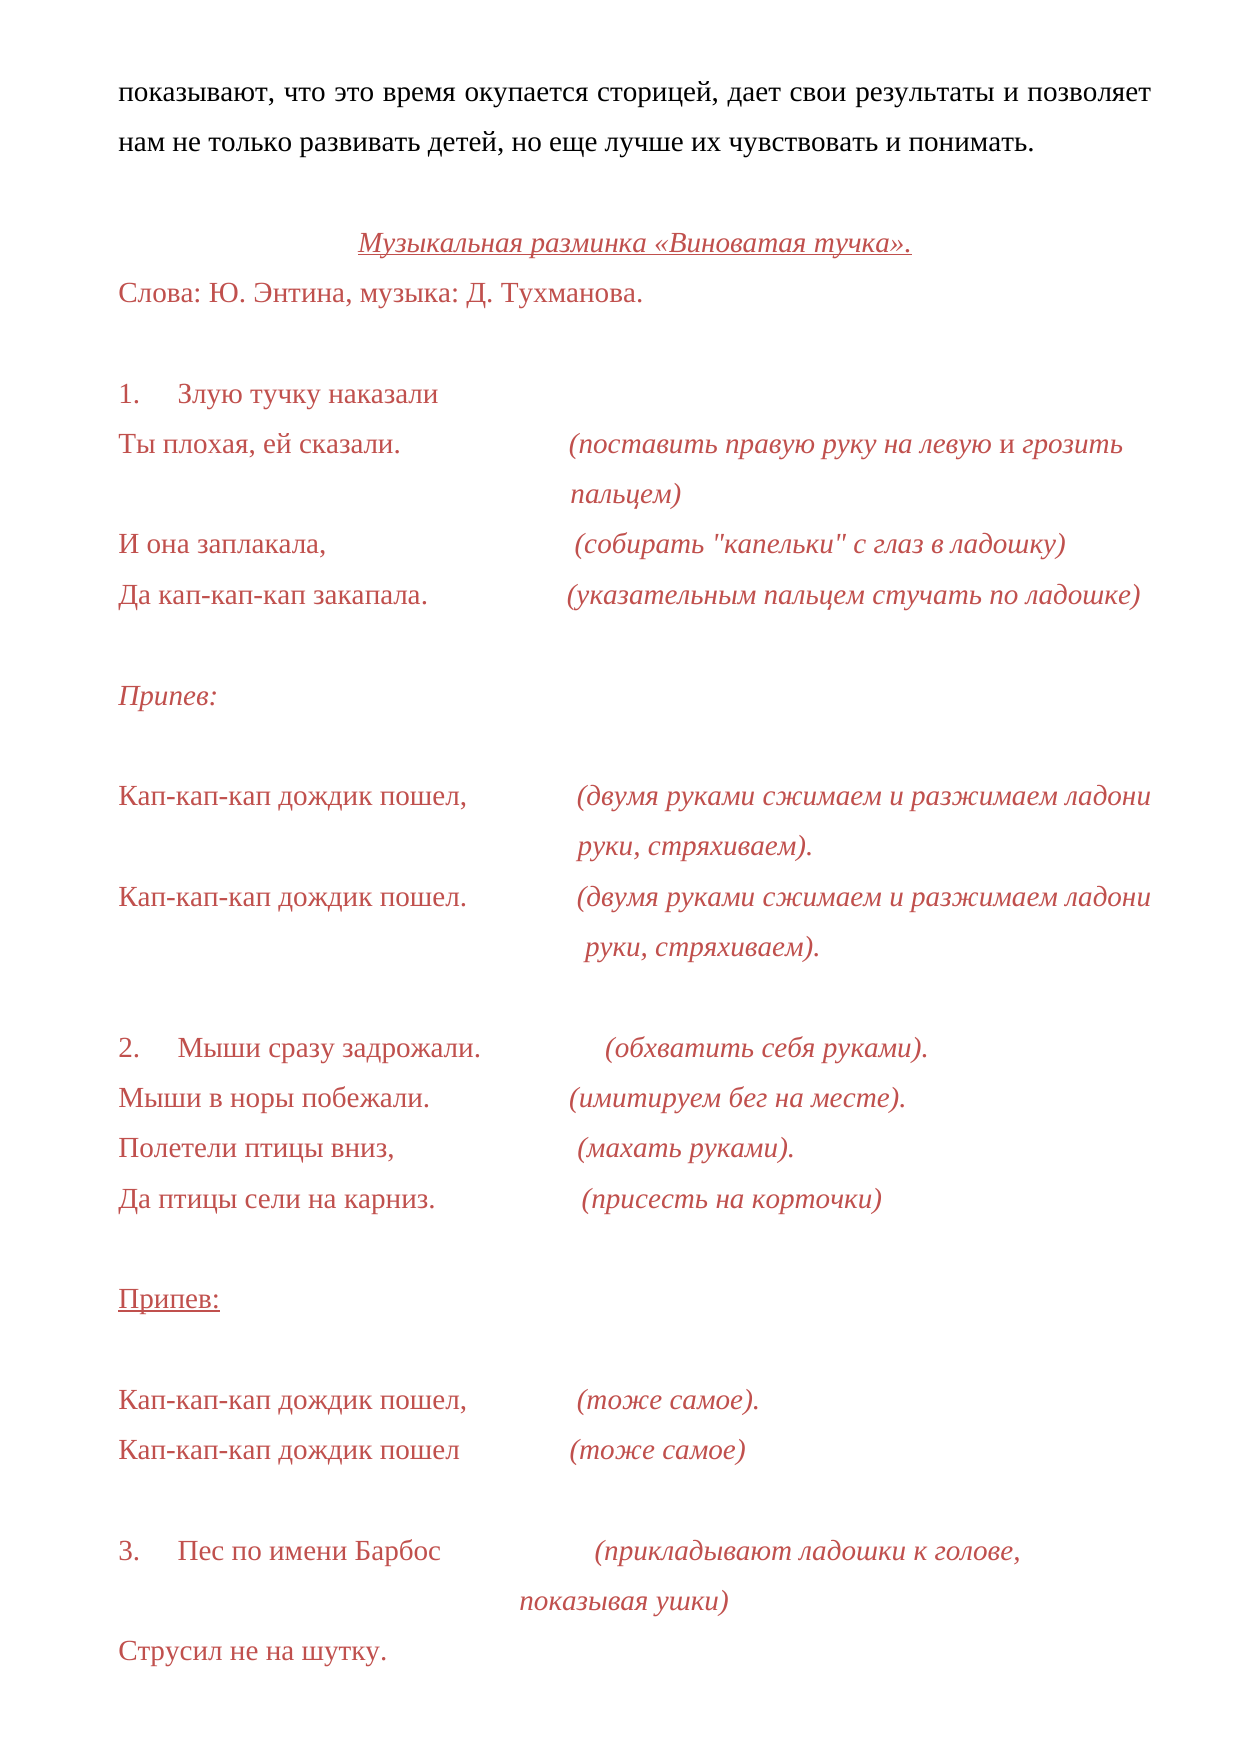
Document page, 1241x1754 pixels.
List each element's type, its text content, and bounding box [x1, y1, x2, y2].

list Мыши сразу задрожали. (обхватить себя руками). [118, 1030, 1152, 1063]
text Кап-кап-кап дождик пошел. (двумя руками сжимаем и разжимаем ладони [118, 879, 1152, 912]
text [118, 74, 1152, 158]
text Полетели птицы вниз, (махать руками). [118, 1130, 1152, 1164]
text Припев: [118, 1281, 1152, 1315]
list Слова: Ю. Энтина, музыка: Д. Тухманова. [118, 275, 1152, 309]
text показывая ушки) [118, 1583, 1152, 1617]
text Кап-кап-кап дождик пошел, (тоже самое). [118, 1382, 1152, 1416]
text руки, стряхиваем). [118, 929, 1152, 963]
text Струсил не на шутку. [118, 1633, 1152, 1667]
list Злую тучку наказали [118, 376, 1152, 409]
text Кап-кап-кап дождик пошел, (двумя руками сжимаем и разжимаем ладони [118, 778, 1152, 812]
text руки, стряхиваем). [118, 828, 1152, 862]
text Музыкальная разминка «Виноватая тучка». [118, 225, 1152, 258]
text Припев: [118, 678, 1152, 711]
text Ты плохая, ей сказали. (поставить правую руку на левую и грозить [118, 426, 1152, 459]
text Мыши в норы побежали. (имитируем бег на месте). [118, 1080, 1152, 1114]
text Да птицы сели на карниз. (присесть на корточки) [118, 1181, 1152, 1214]
text Кап-кап-кап дождик пошел (тоже самое) [118, 1432, 1152, 1466]
text Да кап-кап-кап закапала. (указательным пальцем стучать по ладошке) [118, 577, 1152, 611]
list Пес по имени Барбос (прикладывают ладошки к голове, [118, 1533, 1152, 1566]
text пальцем) [118, 476, 1152, 510]
text И она заплакала, (собирать "капельки" с глаз в ладошку) [118, 527, 1152, 560]
